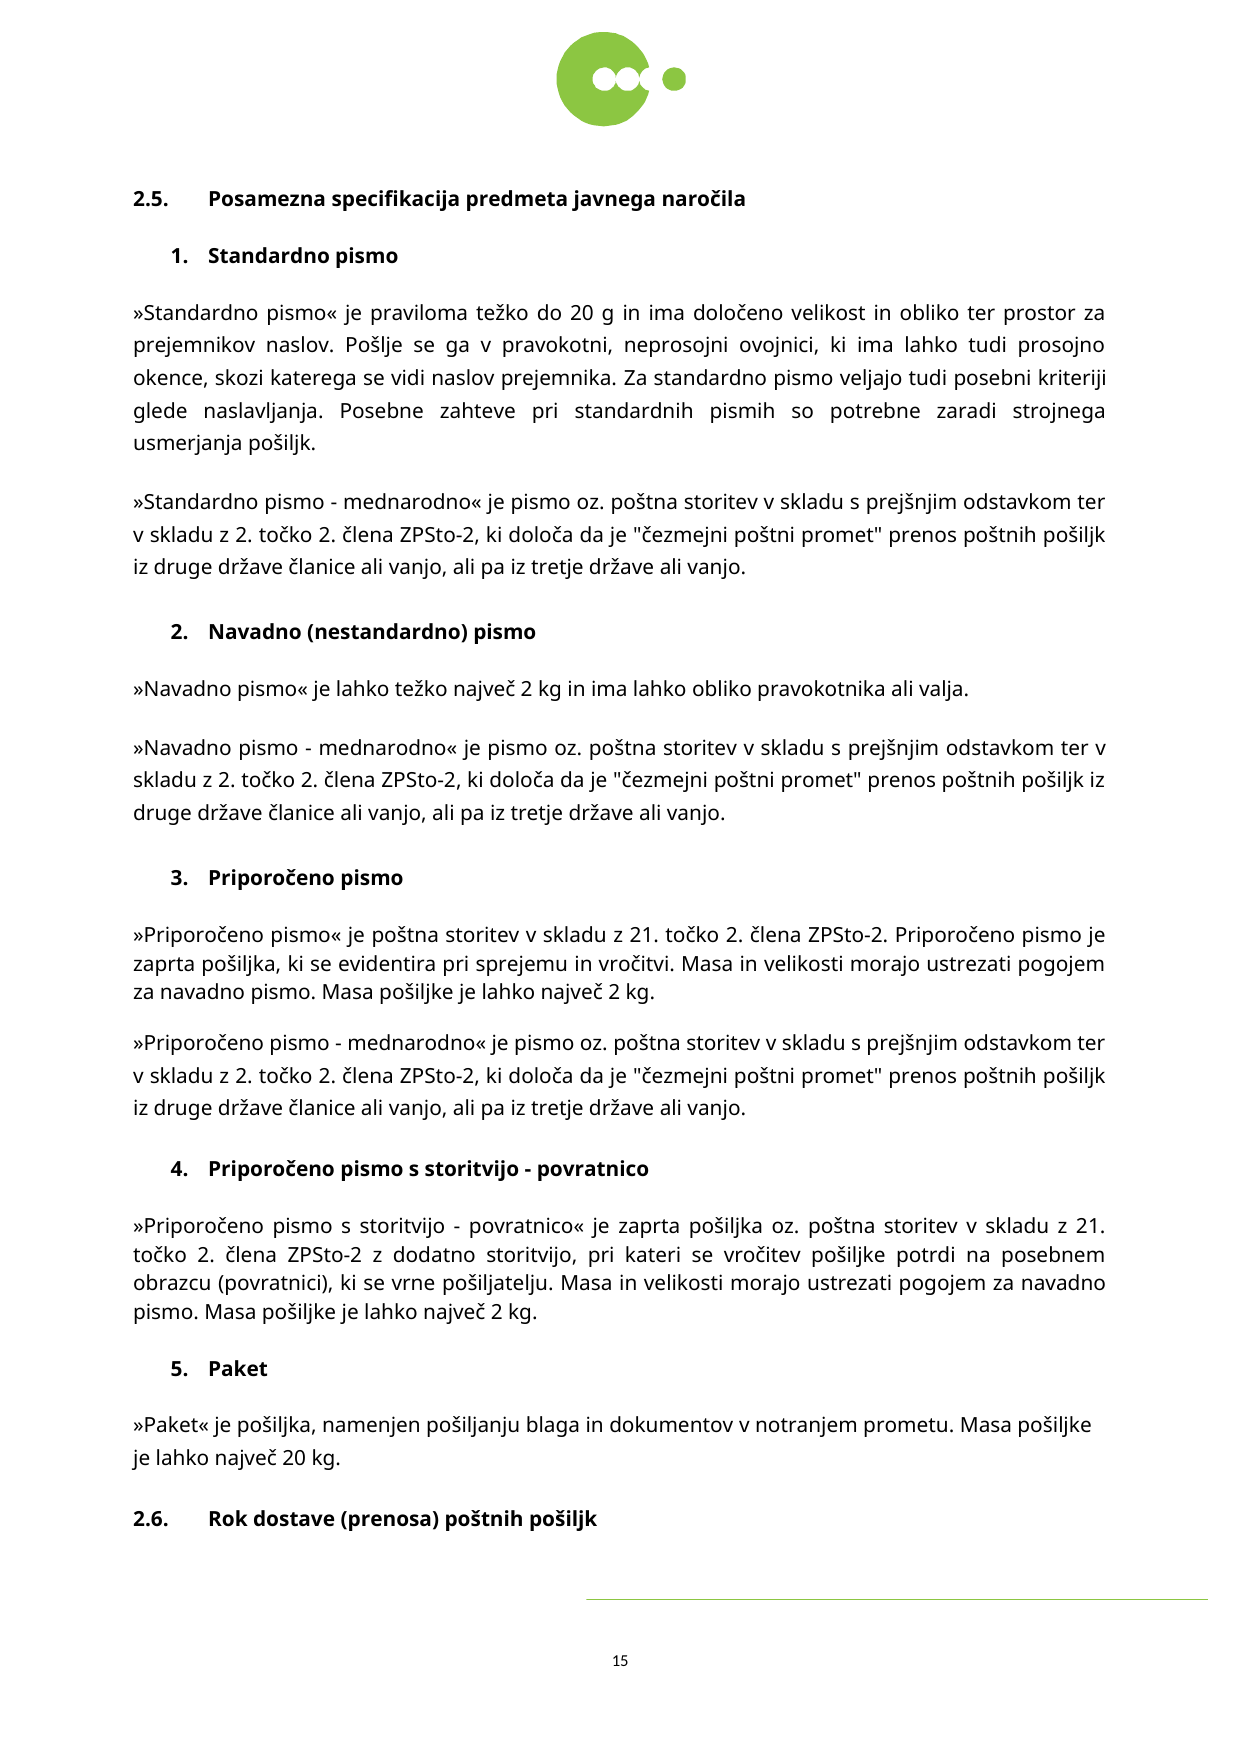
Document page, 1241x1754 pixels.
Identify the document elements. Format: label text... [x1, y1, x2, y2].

list Paket [170, 1354, 1107, 1382]
list Navadno (nestandardno) pismo [170, 617, 1107, 646]
text »Priporočeno pismo s storitvijo - povratnico« je zaprta pošiljka oz. poštna storitev v skladu z 21. točko 2. člena ZPSto-2 z dodatno storitvijo, pri kateri se vročitev pošiljke potrdi na posebnem obrazcu (povratnici), ki se vrne pošiljatelju. Masa in velikosti morajo ustrezati pogojem za navadno pismo. Masa pošiljke je lahko največ 2 kg. [133, 1211, 1107, 1325]
text »Priporočeno pismo - mednarodno« je pismo oz. poštna storitev v skladu s prejšnjim odstavkom ter v skladu z 2. točko 2. člena ZPSto-2, ki določa da je "čezmejni poštni promet" prenos poštnih pošiljk iz druge države članice ali vanjo, ali pa iz tretje države ali vanjo. [133, 1028, 1107, 1122]
text »Standardno pismo« je praviloma težko do 20 g in ima določeno velikost in obliko ter prostor za prejemnikov naslov. Pošlje se ga v pravokotni, neprosojni ovojnici, ki ima lahko tudi prosojno okence, skozi katerega se vidi naslov prejemnika. Za standardno pismo veljajo tudi posebni kriteriji glede naslavljanja. Posebne zahteve pri standardnih pismih so potrebne zaradi strojnega usmerjanja pošiljk. [133, 298, 1107, 457]
list Priporočeno pismo [170, 863, 1107, 892]
text »Standardno pismo - mednarodno« je pismo oz. poštna storitev v skladu s prejšnjim odstavkom ter v skladu z 2. točko 2. člena ZPSto-2, ki določa da je "čezmejni poštni promet" prenos poštnih pošiljk iz druge države članice ali vanjo, ali pa iz tretje države ali vanjo. [133, 487, 1107, 581]
list Standardno pismo [170, 241, 1107, 269]
list Priporočeno pismo s storitvijo - povratnico [170, 1154, 1107, 1183]
text »Priporočeno pismo« je poštna storitev v skladu z 21. točko 2. člena ZPSto-2. Priporočeno pismo je zaprta pošiljka, ki se evidentira pri sprejemu in vročitvi. Masa in velikosti morajo ustrezati pogojem za navadno pismo. Masa pošiljke je lahko največ 2 kg. [133, 920, 1107, 1006]
list Rok dostave (prenosa) poštnih pošiljk [133, 1504, 1107, 1533]
list Posamezna specifikacija predmeta javnega naročila [133, 184, 1107, 213]
text »Navadno pismo« je lahko težko največ 2 kg in ima lahko obliko pravokotnika ali valja. [133, 674, 1107, 703]
text »Paket« je pošiljka, namenjen pošiljanju blaga in dokumentov v notranjem prometu. Masa pošiljke je lahko največ 20 kg. [133, 1411, 1107, 1472]
text »Navadno pismo - mednarodno« je pismo oz. poštna storitev v skladu s prejšnjim odstavkom ter v skladu z 2. točko 2. člena ZPSto-2, ki določa da je "čezmejni poštni promet" prenos poštnih pošiljk iz druge države članice ali vanjo, ali pa iz tretje države ali vanjo. [133, 733, 1107, 827]
